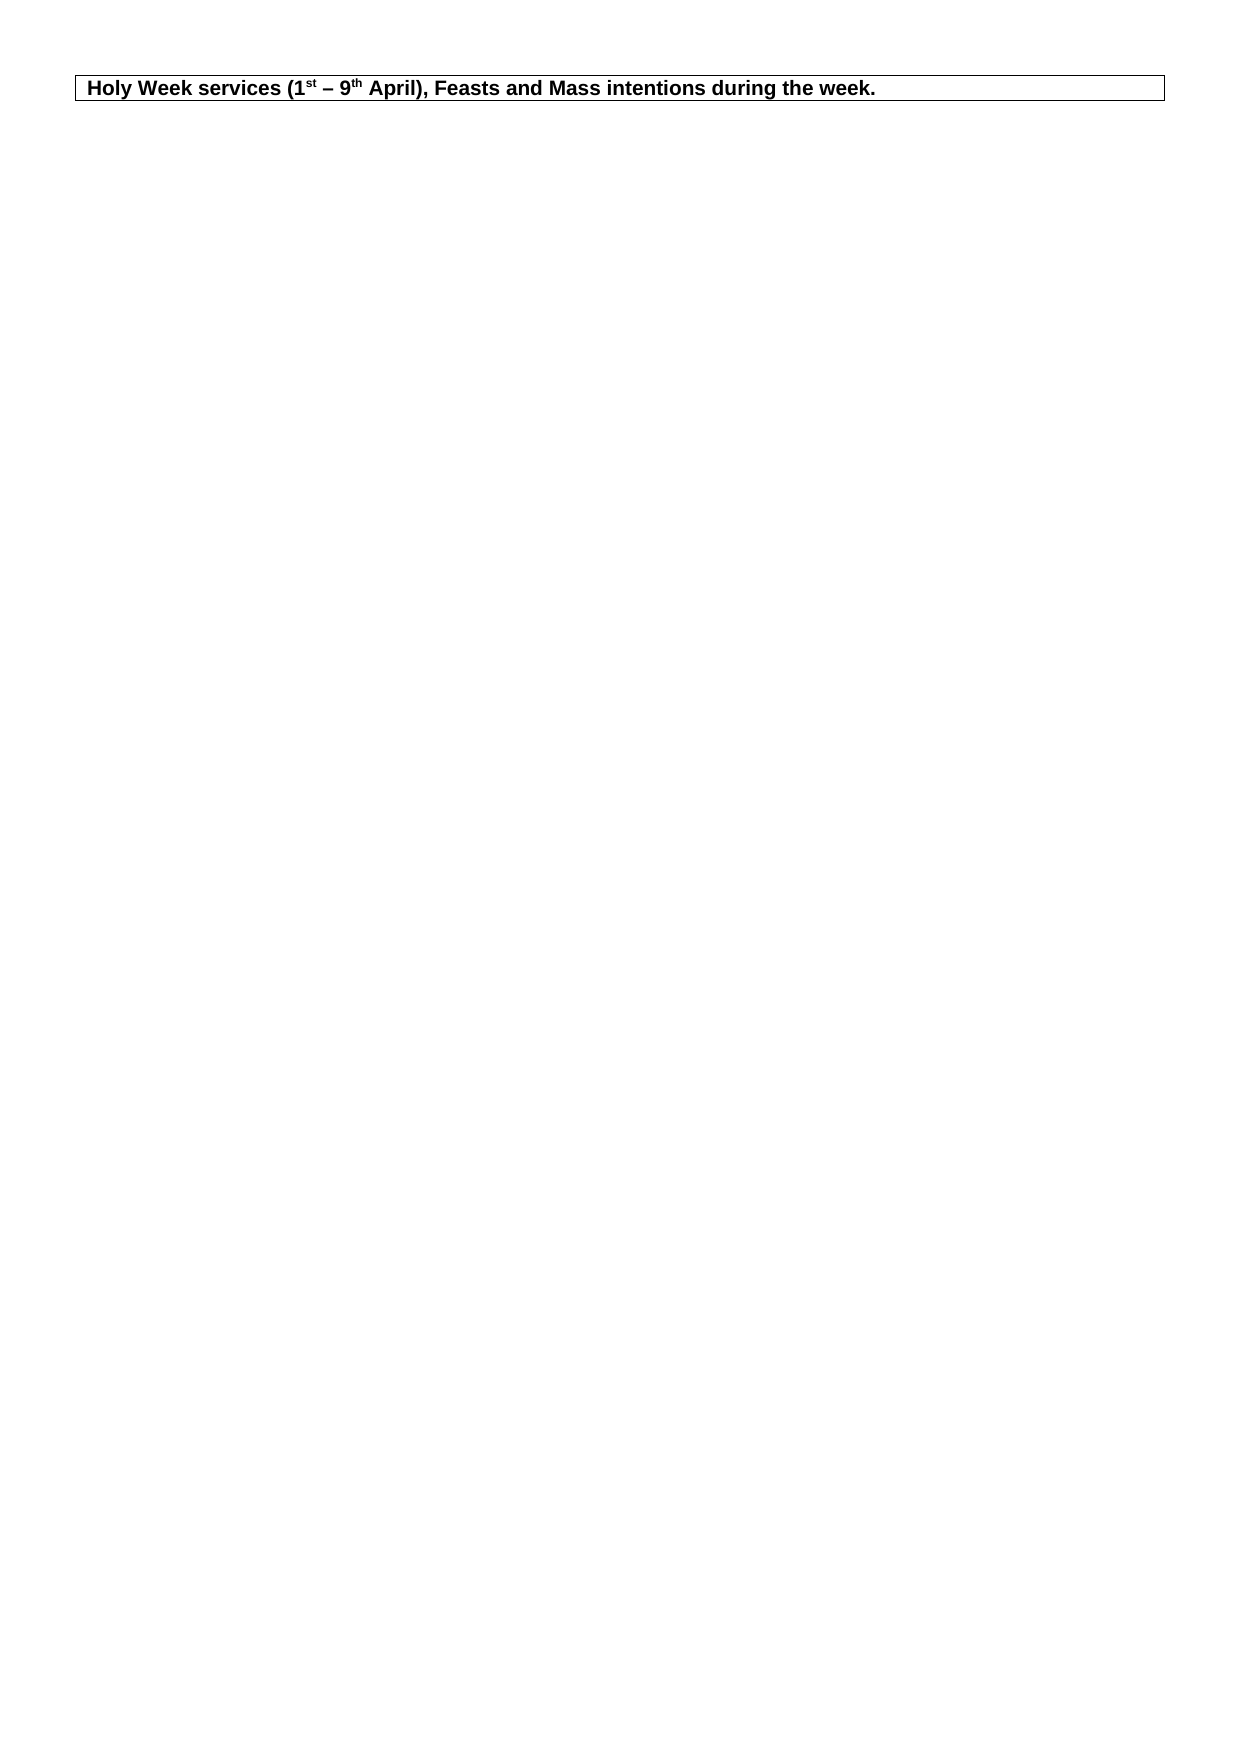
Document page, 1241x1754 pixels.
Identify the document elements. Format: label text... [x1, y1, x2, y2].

table_header Holy Week services (1st – 9th April), Feasts and Mass intentions during the week. [76, 76, 1164, 100]
